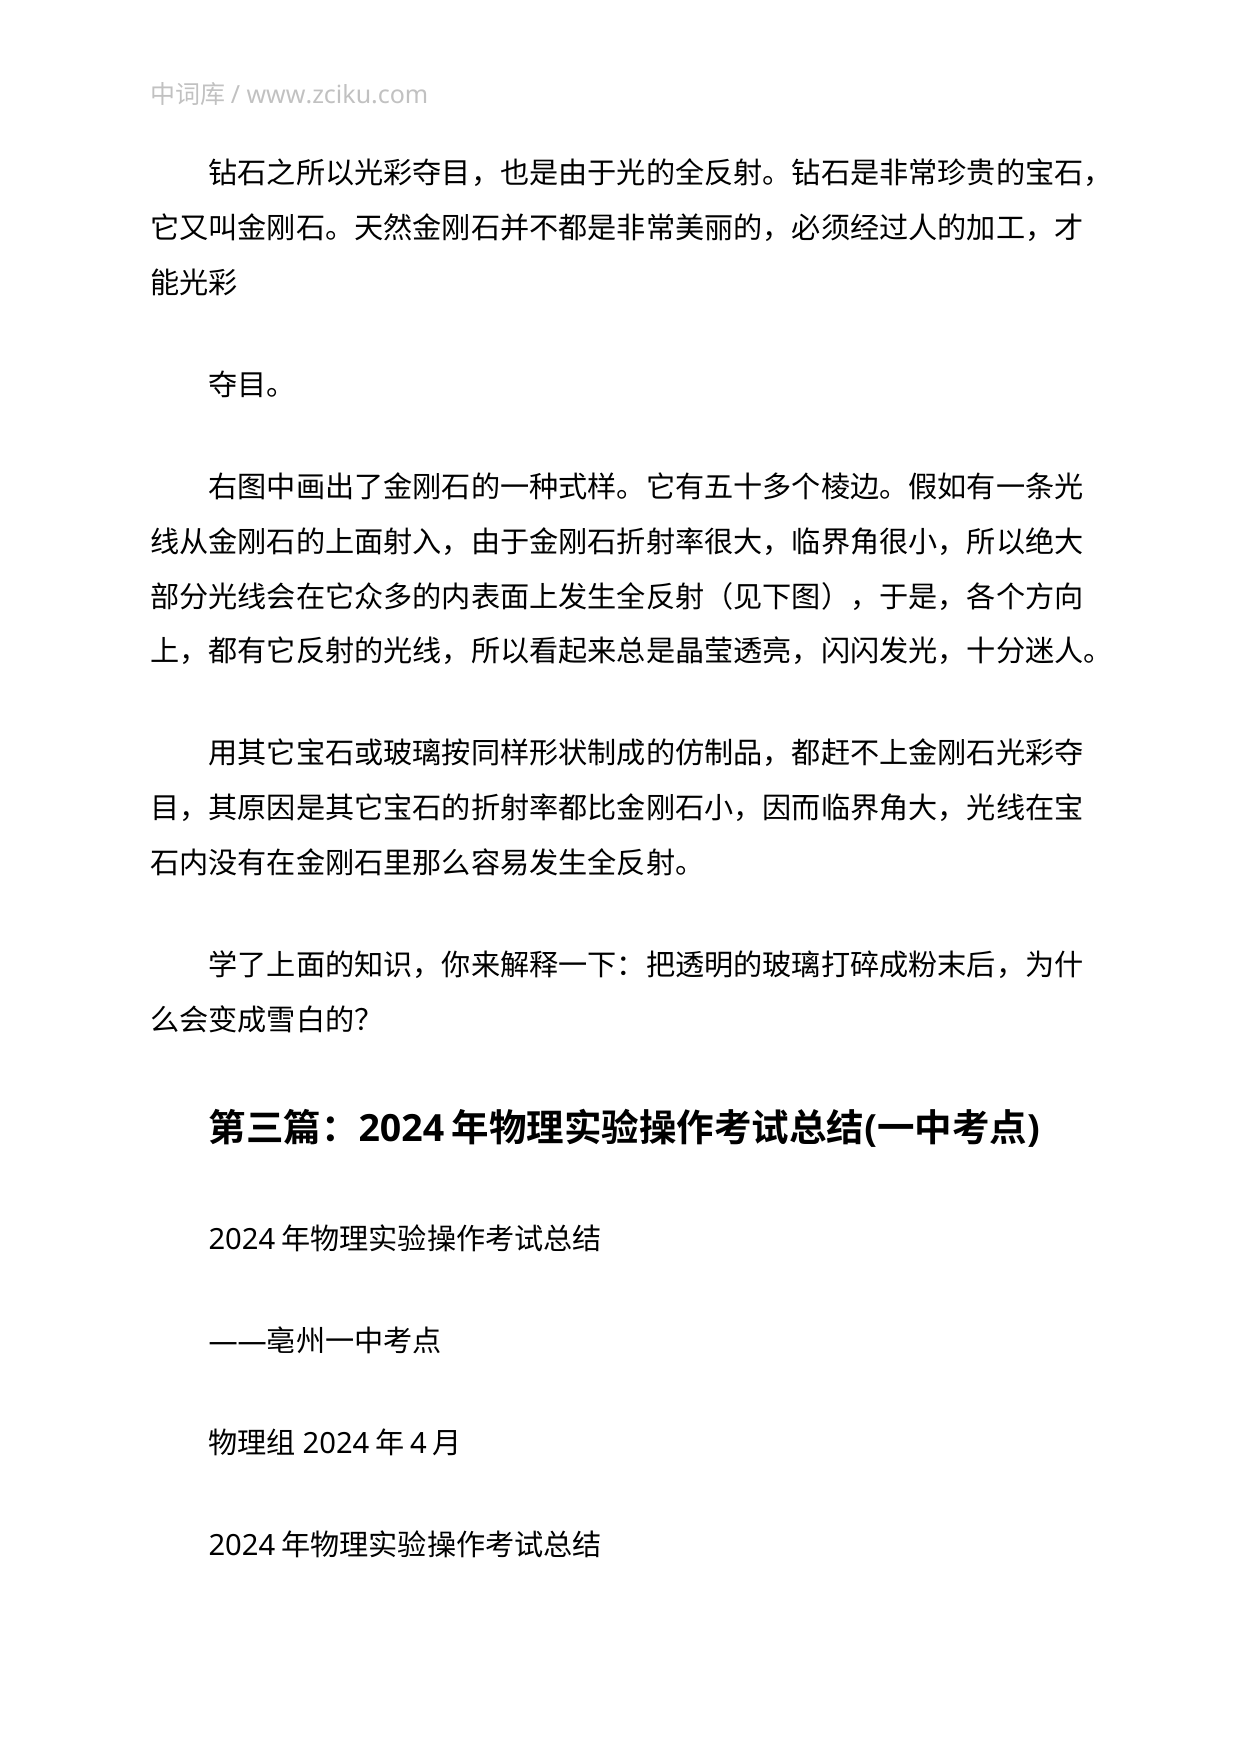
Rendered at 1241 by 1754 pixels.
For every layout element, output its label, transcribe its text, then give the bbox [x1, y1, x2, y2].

text 用其它宝石或玻璃按同样形状制成的仿制品，都赶不上金刚石光彩夺目，其原因是其它宝石的折射率都比金刚石小，因而临界角大，光线在宝石内没有在金刚石里那么容易发生全反射。 [150, 730, 1090, 882]
text 学了上面的知识，你来解释一下：把透明的玻璃打碎成粉末后，为什么会变成雪白的？ [150, 941, 1090, 1038]
text 钻石之所以光彩夺目，也是由于光的全反射。钻石是非常珍贵的宝石，它又叫金刚石。天然金刚石并不都是非常美丽的，必须经过人的加工，才能光彩 [150, 150, 1090, 302]
text 夺目。 [150, 362, 1090, 404]
text 第三篇：2024年物理实验操作考试总结(一中考点) [150, 1098, 1090, 1152]
text 物理组 2024年4月 [150, 1419, 1090, 1462]
text 2024年物理实验操作考试总结 [150, 1216, 1090, 1258]
text 2024年物理实验操作考试总结 [150, 1522, 1090, 1564]
text 右图中画出了金刚石的一种式样。它有五十多个棱边。假如有一条光线从金刚石的上面射入，由于金刚石折射率很大，临界角很小，所以绝大部分光线会在它众多的内表面上发生全反射（见下图），于是，各个方向上，都有它反射的光线，所以看起来总是晶莹透亮，闪闪发光，十分迷人。 [150, 463, 1090, 670]
text ——亳州一中考点 [150, 1318, 1090, 1360]
